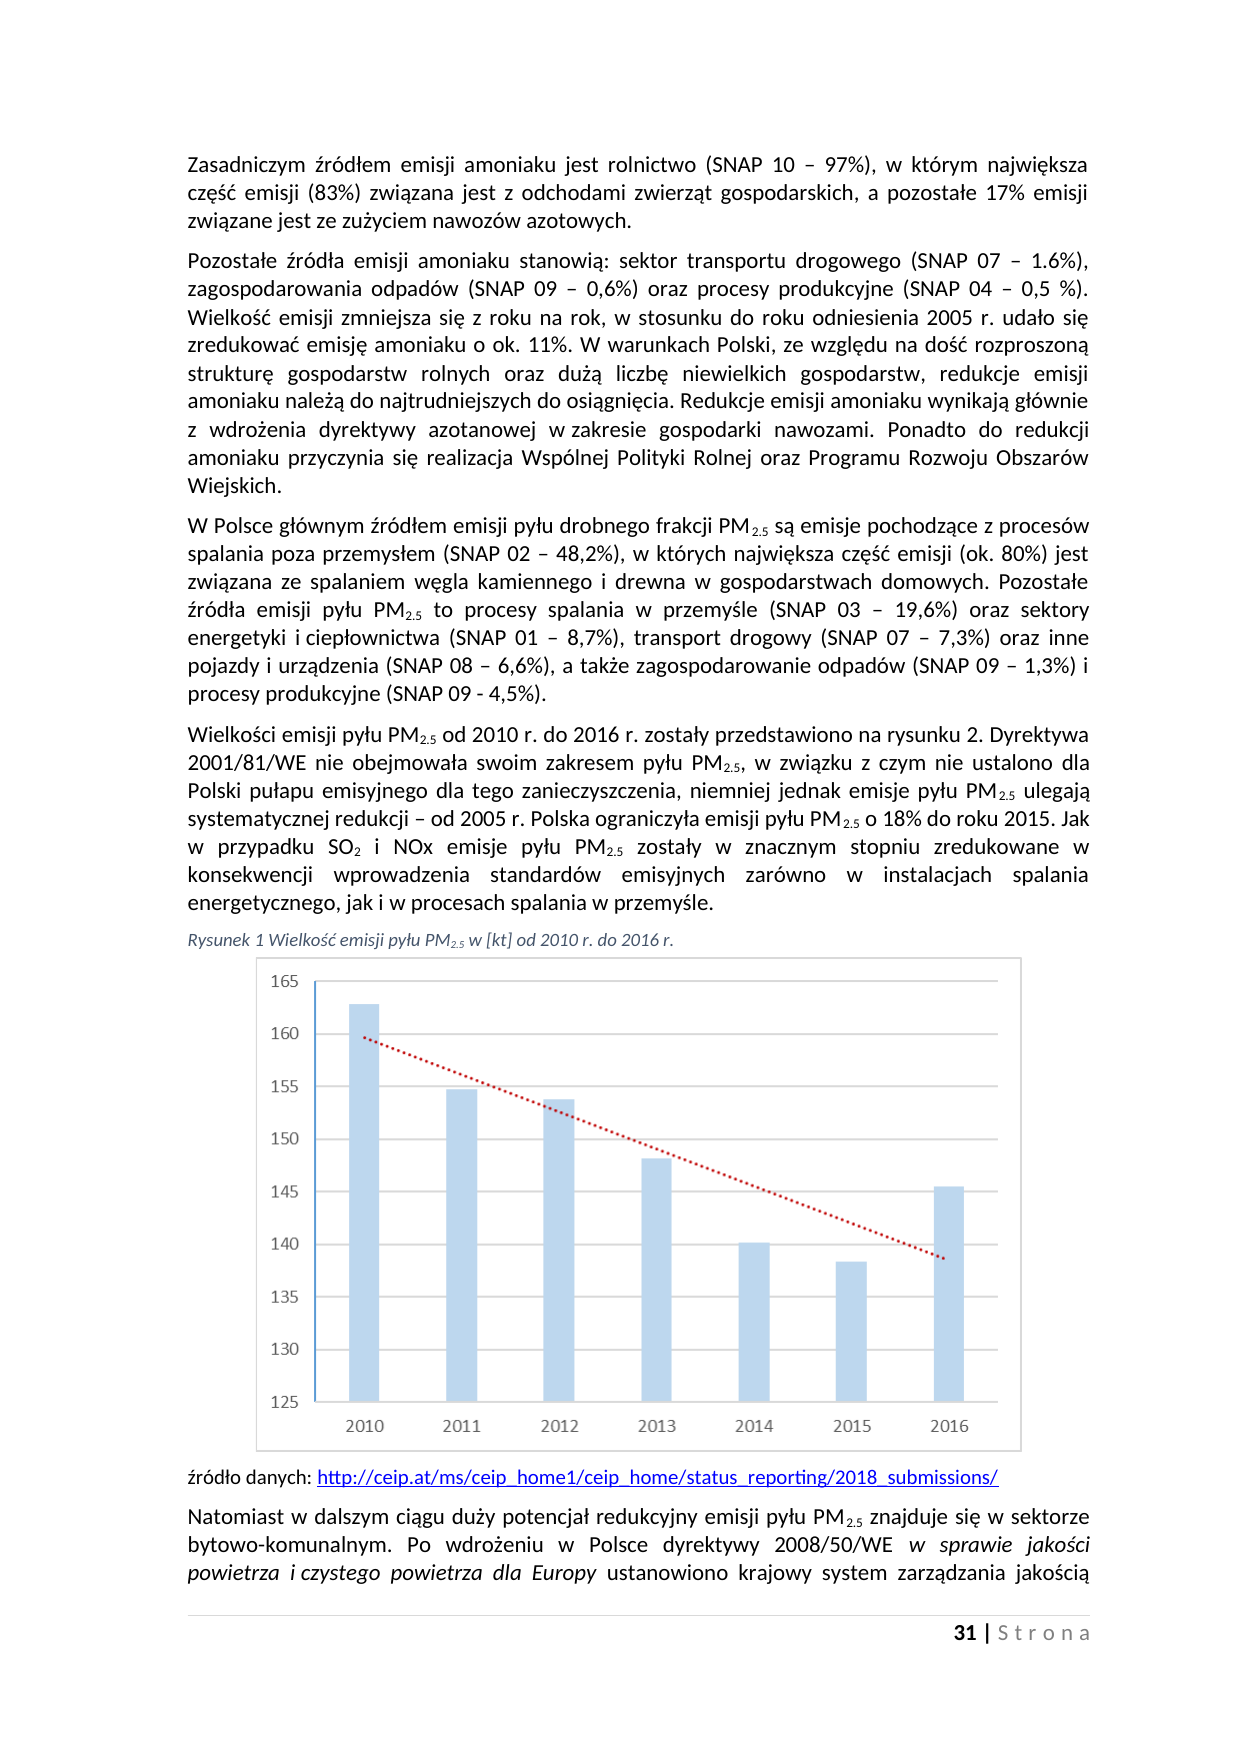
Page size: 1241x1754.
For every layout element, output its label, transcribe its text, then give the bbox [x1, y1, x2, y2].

text Zasadniczym źródłem emisji amoniaku jest rolnictwo (SNAP 10 – 97%), w którym największa część emisji (83%) związana jest z odchodami zwierząt gospodarskich, a pozostałe 17% emisji związane jest ze zużyciem nawozów azotowych. [187, 150, 1090, 234]
text źródło danych: http://ceip.at/ms/ceip_home1/ceip_home/status_reporting/2018_submissions/ [187, 1464, 1090, 1490]
text Rysunek 1 Wielkość emisji pyłu PM2.5 w [kt] od 2010 r. do 2016 r. [187, 928, 1090, 951]
picture [255, 957, 1022, 1452]
text W Polsce głównym źródłem emisji pyłu drobnego frakcji PM2.5 są emisje pochodzące z procesów spalania poza przemysłem (SNAP 02 – 48,2%), w których największa część emisji (ok. 80%) jest związana ze spalaniem węgla kamiennego i drewna w gospodarstwach domowych. Pozostałe źródła emisji pyłu PM2.5 to procesy spalania w przemyśle (SNAP 03 – 19,6%) oraz sektory energetyki i ciepłownictwa (SNAP 01 – 8,7%), transport drogowy (SNAP 07 – 7,3%) oraz inne pojazdy i urządzenia (SNAP 08 – 6,6%), a także zagospodarowanie odpadów (SNAP 09 – 1,3%) i procesy produkcyjne (SNAP 09 - 4,5%). [187, 511, 1090, 707]
text Wielkości emisji pyłu PM2.5 od 2010 r. do 2016 r. zostały przedstawiono na rysunku 2. Dyrektywa 2001/81/WE nie obejmowała swoim zakresem pyłu PM2.5, w związku z czym nie ustalono dla Polski pułapu emisyjnego dla tego zanieczyszczenia, niemniej jednak emisje pyłu PM2.5 ulegają systematycznej redukcji – od 2005 r. Polska ograniczyła emisji pyłu PM2.5 o 18% do roku 2015. Jak w przypadku SO2 i NOx emisje pyłu PM2.5 zostały w znacznym stopniu zredukowane w konsekwencji wprowadzenia standardów emisyjnych zarówno w instalacjach spalania energetycznego, jak i w procesach spalania w przemyśle. [187, 720, 1090, 916]
text Pozostałe źródła emisji amoniaku stanowią: sektor transportu drogowego (SNAP 07 – 1.6%), zagospodarowania odpadów (SNAP 09 – 0,6%) oraz procesy produkcyjne (SNAP 04 – 0,5 %). Wielkość emisji zmniejsza się z roku na rok, w stosunku do roku odniesienia 2005 r. udało się zredukować emisję amoniaku o ok. 11%. W warunkach Polski, ze względu na dość rozproszoną strukturę gospodarstw rolnych oraz dużą liczbę niewielkich gospodarstw, redukcje emisji amoniaku należą do najtrudniejszych do osiągnięcia. Redukcje emisji amoniaku wynikają głównie z wdrożenia dyrektywy azotanowej w zakresie gospodarki nawozami. Ponadto do redukcji amoniaku przyczynia się realizacja Wspólnej Polityki Rolnej oraz Programu Rozwoju Obszarów Wiejskich. [187, 247, 1090, 499]
